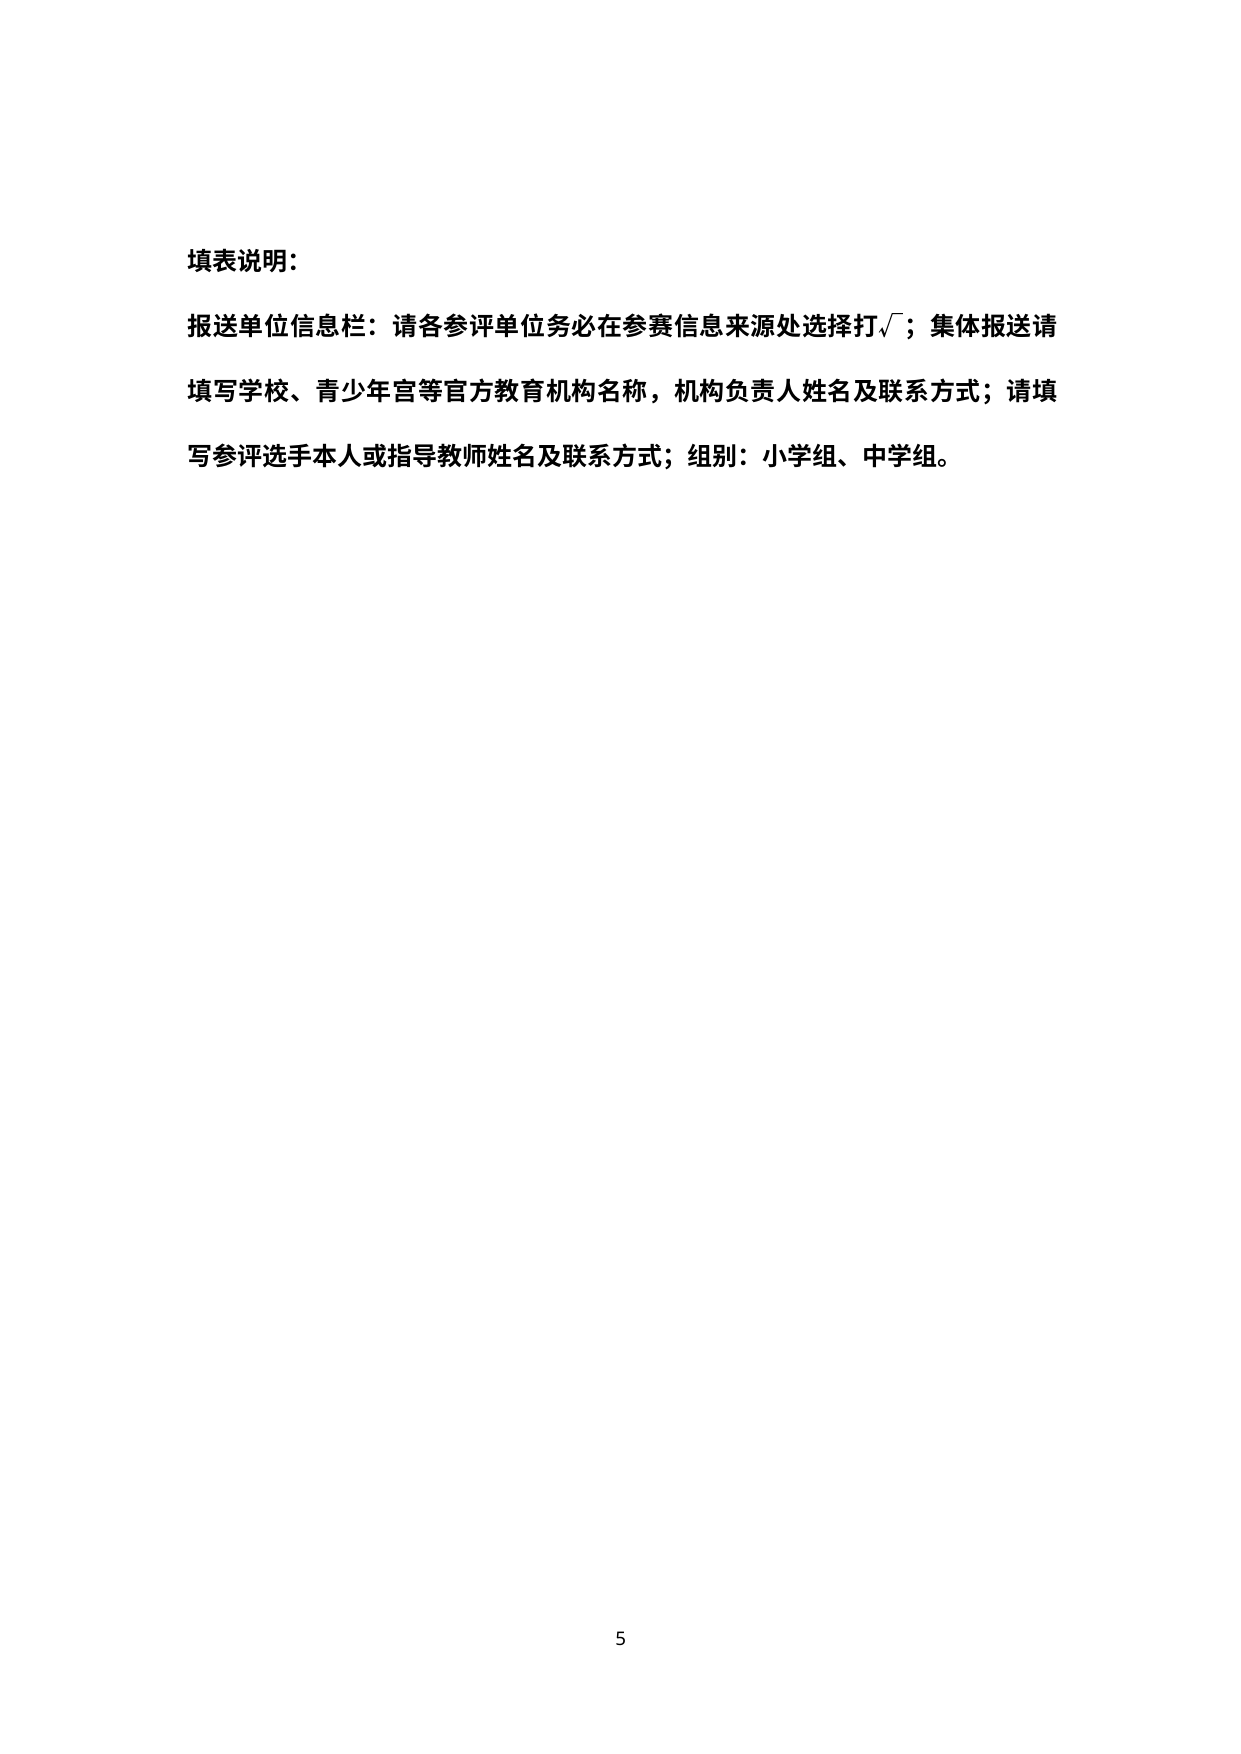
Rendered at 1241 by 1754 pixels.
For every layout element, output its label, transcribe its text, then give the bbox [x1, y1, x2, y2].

text 填表说明： [187, 227, 1127, 292]
text 报送单位信息栏：请各参评单位务必在参赛信息来源处选择打√；集体报送请填写学校、青少年宫等官方教育机构名称，机构负责人姓名及联系方式；请填写参评选手本人或指导教师姓名及联系方式；组别：小学组、中学组。 [187, 292, 1059, 487]
